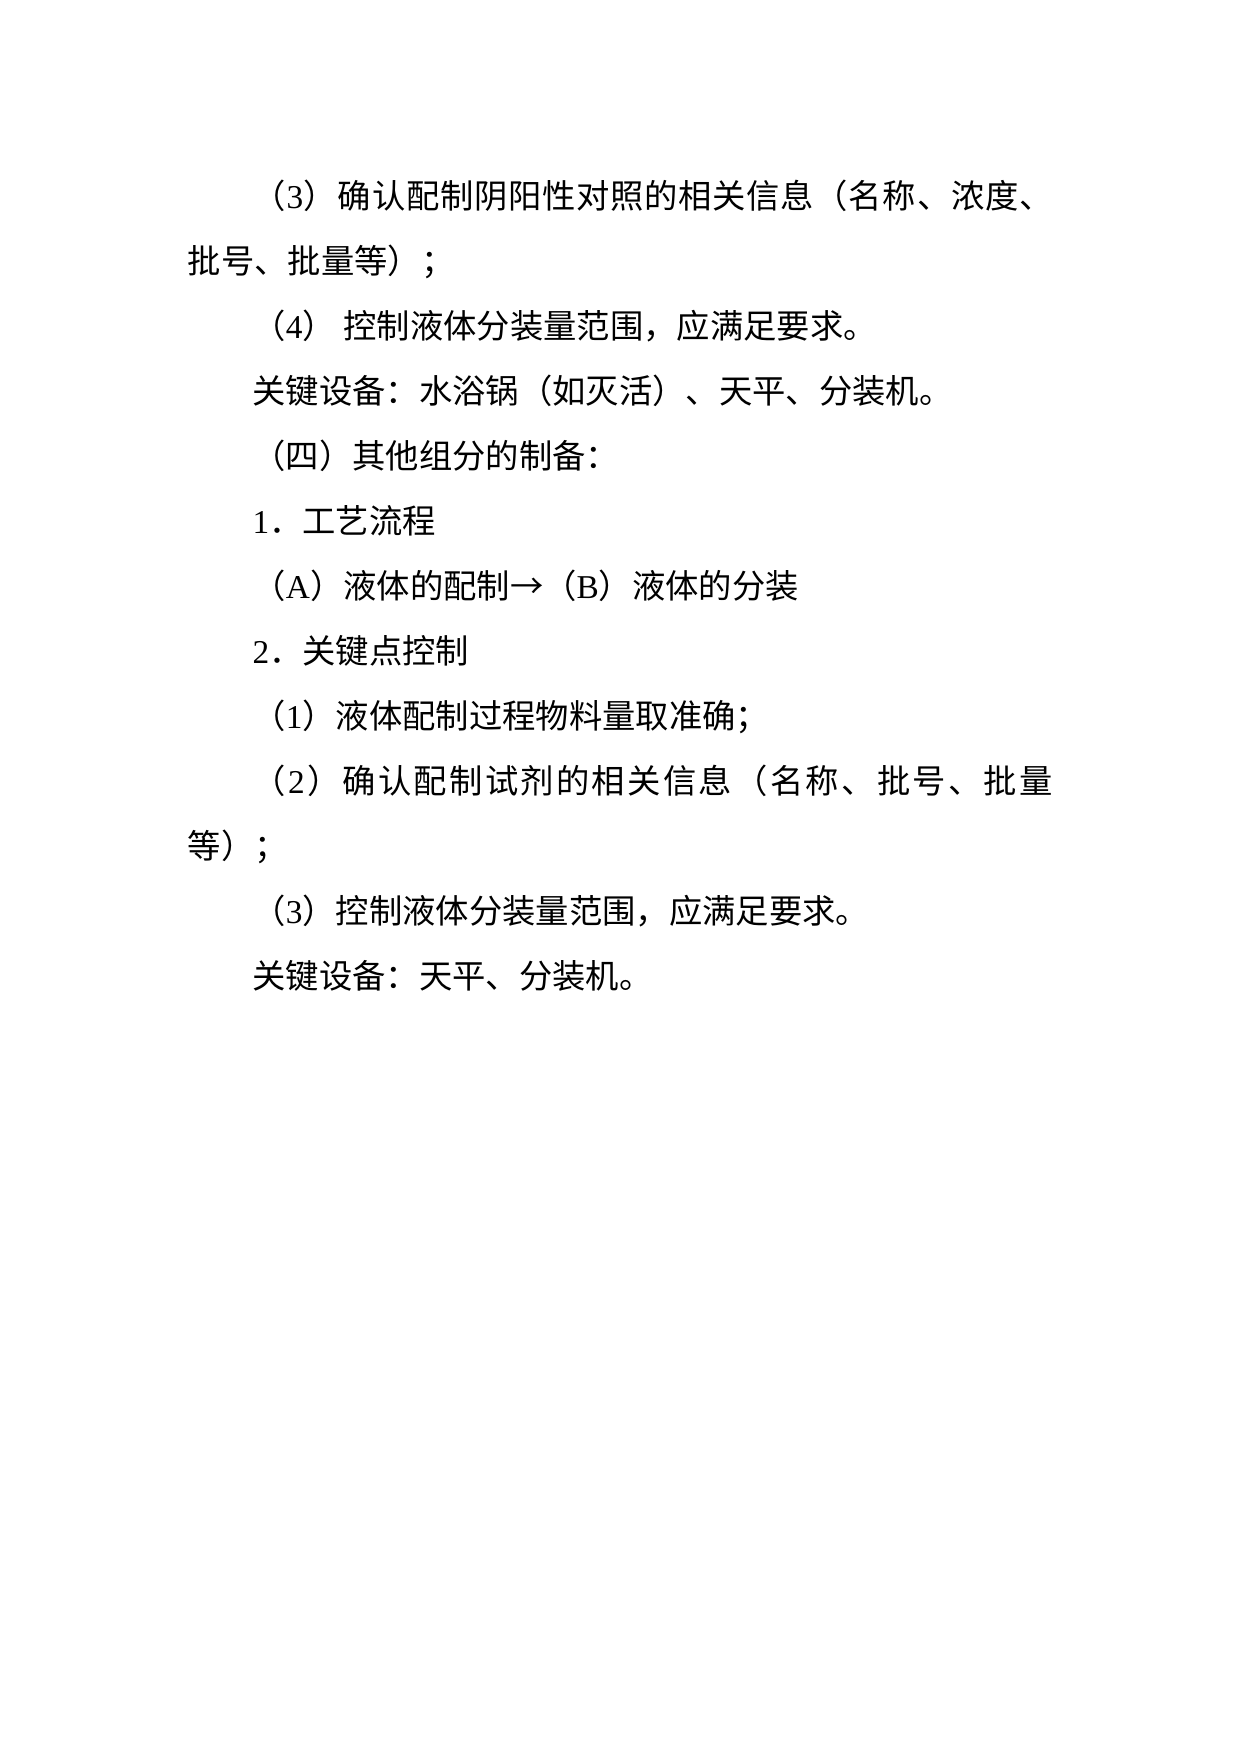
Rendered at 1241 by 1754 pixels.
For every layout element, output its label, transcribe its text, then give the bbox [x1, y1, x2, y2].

text 2．关键点控制 [187, 617, 1053, 682]
text （1）液体配制过程物料量取准确； [187, 682, 1053, 747]
text （3）控制液体分装量范围，应满足要求。 [187, 877, 1053, 942]
text （3）确认配制阴阳性对照的相关信息（名称、浓度、批号、批量等）； [187, 162, 1053, 292]
text 关键设备：天平、分装机。 [187, 942, 1053, 1007]
text 1．工艺流程 [187, 487, 1053, 552]
text （2）确认配制试剂的相关信息（名称、批号、批量等）； [187, 747, 1053, 877]
text 关键设备：水浴锅（如灭活）、天平、分装机。 [187, 357, 1053, 422]
text （4） 控制液体分装量范围，应满足要求。 [187, 292, 1053, 357]
text （四）其他组分的制备： [187, 422, 1053, 487]
text （A）液体的配制→（B）液体的分装 [187, 552, 1053, 617]
